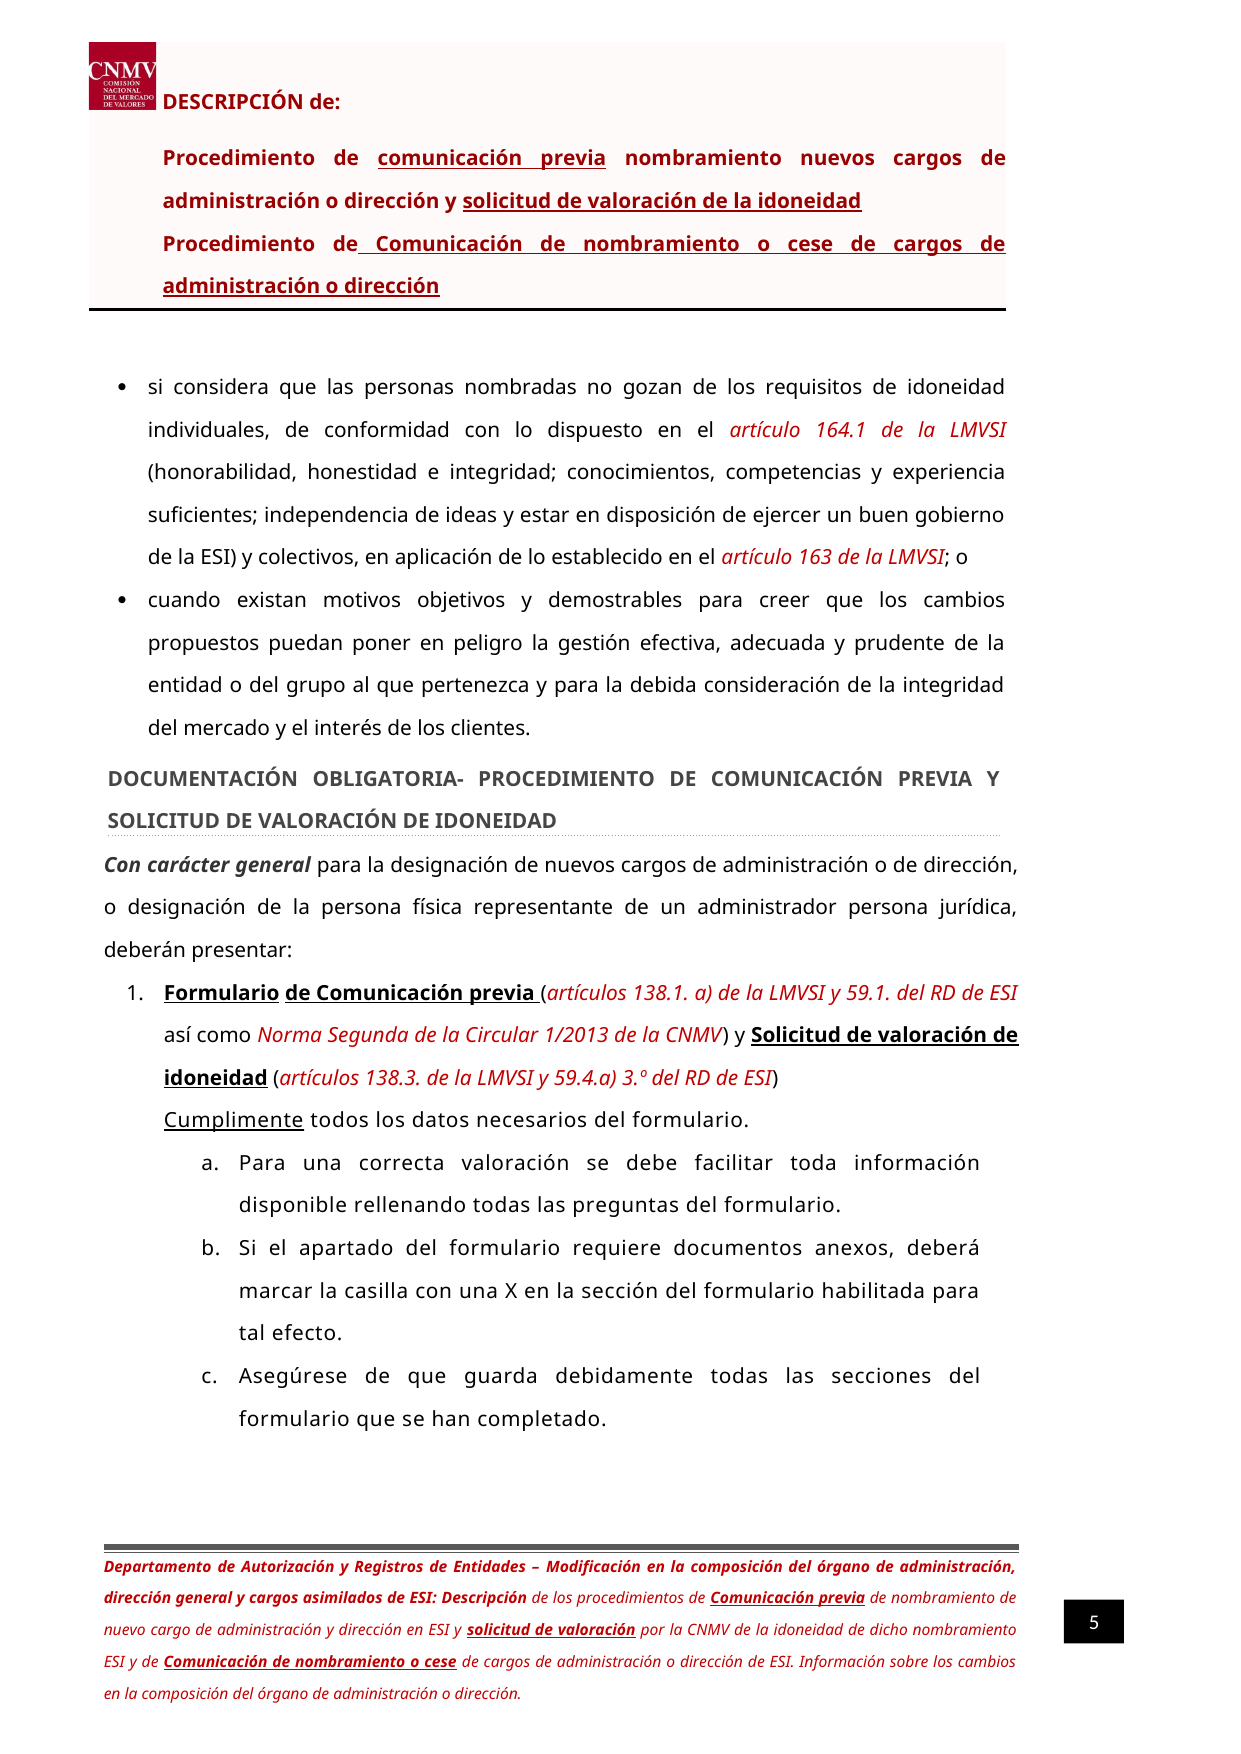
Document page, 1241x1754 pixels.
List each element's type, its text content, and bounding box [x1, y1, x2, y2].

list cuando existan motivos objetivos y demostrables para creer que los cambios propuestos puedan poner en peligro la gestión efectiva, adecuada y prudente de la entidad o del grupo al que pertenezca y para la debida consideración de la integridad del mercado y el interés de los clientes. [118, 585, 1006, 741]
text DOCUMENTACIÓN OBLIGATORIA- procedimiento de comunicación previa y solicitud de valoración de idoneidad [107, 764, 1000, 836]
list si considera que las personas nombradas no gozan de los requisitos de idoneidad individuales, de conformidad con lo dispuesto en el artículo 164.1 de la LMVSI (honorabilidad, honestidad e integridad; conocimientos, competencias y experiencia suficientes; independencia de ideas y estar en disposición de ejercer un buen gobierno de la ESI) y colectivos, en aplicación de lo establecido en el artículo 163 de la LMVSI; o [118, 372, 1006, 571]
list Si el apartado del formulario requiere documentos anexos, deberá marcar la casilla con una X en la sección del formulario habilitada para tal efecto. [201, 1233, 981, 1347]
list Asegúrese de que guarda debidamente todas las secciones del formulario que se han completado. [201, 1361, 981, 1432]
text Con carácter general para la designación de nuevos cargos de administración o de dirección, o designación de la persona física representante de un administrador persona jurídica, deberán presentar: [103, 850, 1019, 963]
list Formulario de Comunicación previa (artículos 138.1. a) de la LMVSI y 59.1. del RD de ESI así como Norma Segunda de la Circular 1/2013 de la CNMV) y Solicitud de valoración de idoneidad (artículos 138.3. de la LMVSI y 59.4.a) 3.º del RD de ESI) [126, 978, 1019, 1091]
text Cumplimente todos los datos necesarios del formulario. [164, 1105, 981, 1134]
list Para una correcta valoración se debe facilitar toda información disponible rellenando todas las preguntas del formulario. [201, 1148, 981, 1219]
